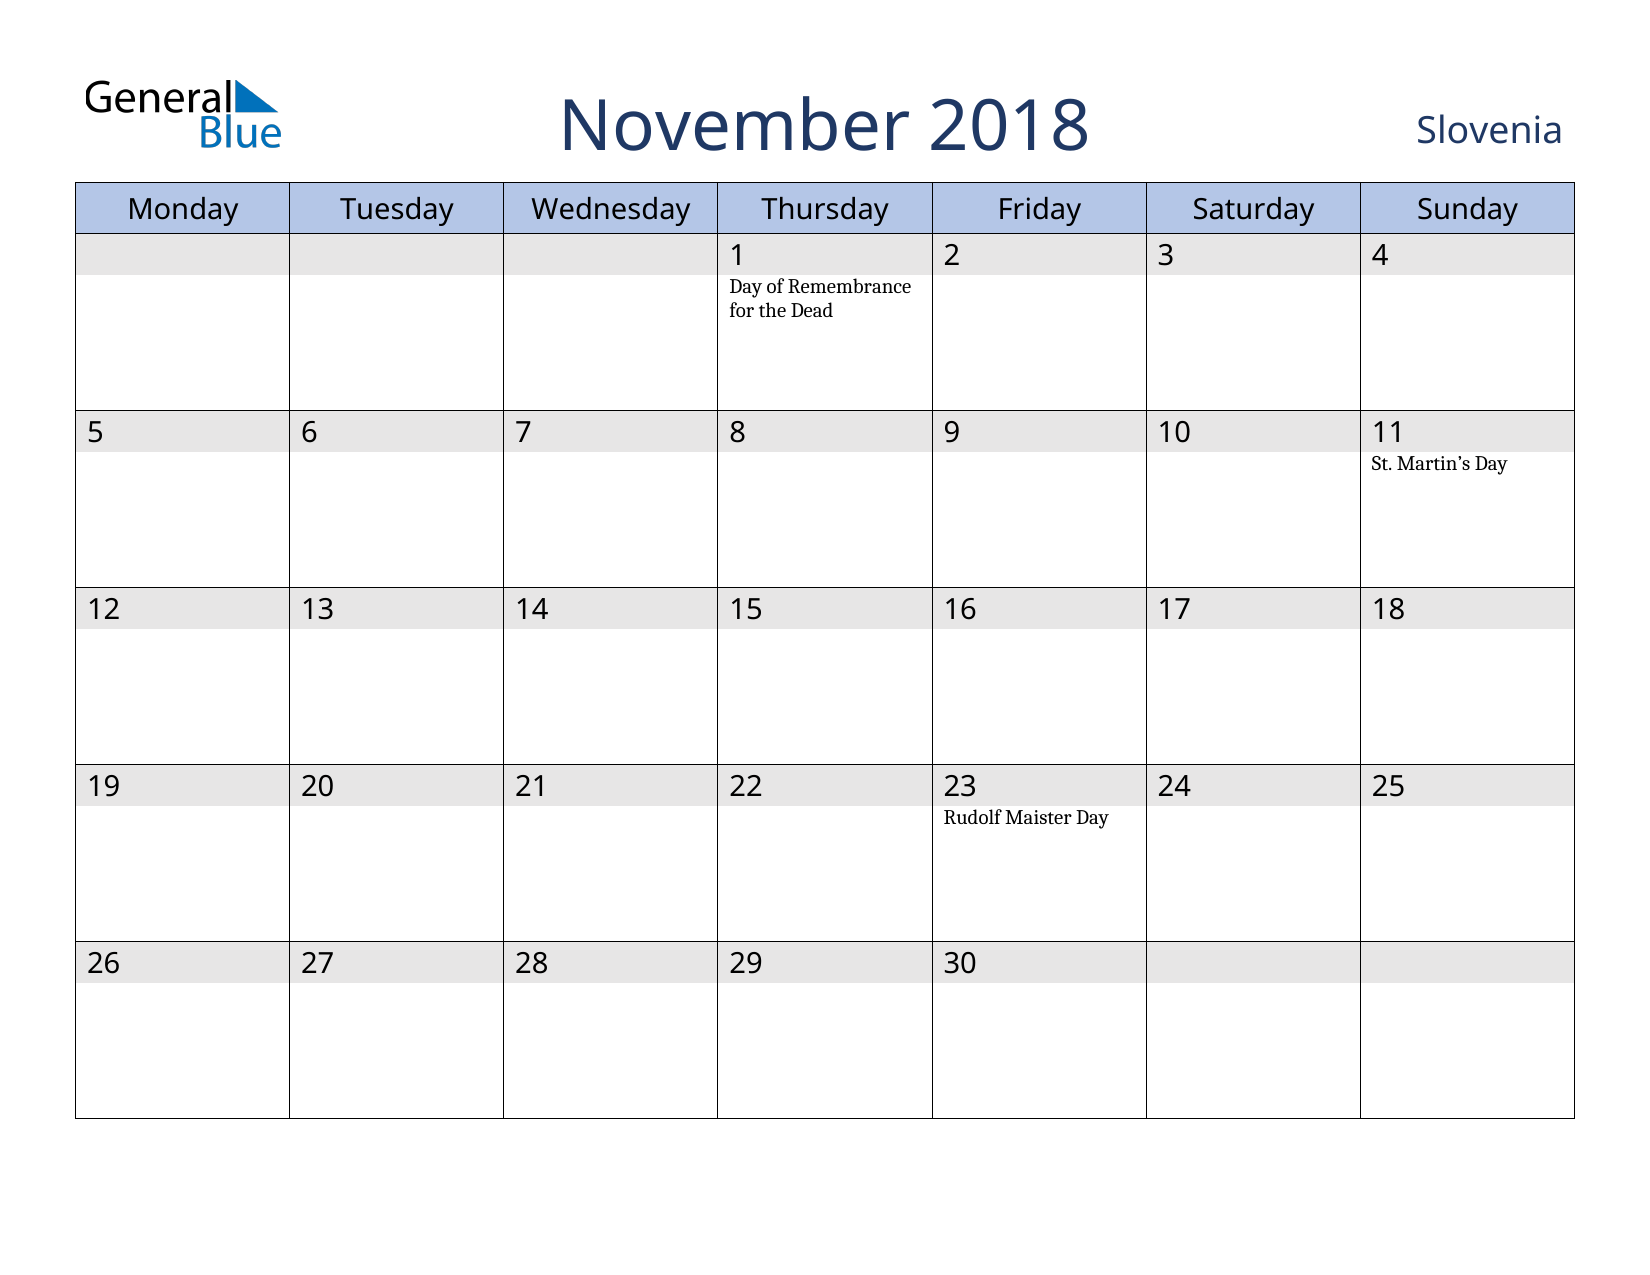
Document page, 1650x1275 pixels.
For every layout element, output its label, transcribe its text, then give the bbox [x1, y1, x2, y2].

table_cell [1361, 942, 1574, 983]
table_cell 18 [1361, 588, 1574, 629]
table_cell Day of Remembrance for the Dead [718, 275, 932, 410]
table_cell 22 [718, 765, 932, 806]
table_cell 27 [290, 942, 503, 983]
table_cell 12 [76, 588, 289, 629]
table_cell [504, 234, 717, 275]
table_cell 23 [933, 765, 1146, 806]
table_cell [933, 275, 1146, 410]
table_cell 8 [718, 411, 932, 452]
table_cell Thursday [718, 183, 932, 233]
table_cell St. Martin’s Day [1361, 452, 1574, 587]
table_cell 29 [718, 942, 932, 983]
table_cell [504, 629, 717, 764]
table_cell 30 [933, 942, 1146, 983]
table_header Slovenia [1146, 75, 1574, 182]
table_cell [1147, 275, 1360, 410]
table_cell [504, 806, 717, 941]
table_cell 15 [718, 588, 932, 629]
table_cell [76, 629, 289, 764]
table_cell Sunday [1361, 183, 1574, 233]
table_cell 5 [76, 411, 289, 452]
table_cell [1147, 452, 1360, 587]
table_cell 21 [504, 765, 717, 806]
table_cell 14 [504, 588, 717, 629]
table_cell [76, 275, 289, 410]
table_header November 2018 [504, 75, 1146, 182]
table_cell [718, 629, 932, 764]
table_cell Rudolf Maister Day [933, 806, 1146, 941]
table_cell Friday [933, 183, 1146, 233]
table_cell 26 [76, 942, 289, 983]
table_cell 7 [504, 411, 717, 452]
table_cell 13 [290, 588, 503, 629]
table_cell [504, 983, 717, 1118]
table_cell 17 [1147, 588, 1360, 629]
table_cell [933, 452, 1146, 587]
table_cell 1 [718, 234, 932, 275]
table_cell 3 [1147, 234, 1360, 275]
picture [86, 80, 281, 148]
table_cell [718, 983, 932, 1118]
table_cell [1361, 806, 1574, 941]
table_cell [290, 983, 503, 1118]
table_cell 9 [933, 411, 1146, 452]
table_cell [76, 234, 289, 275]
table_cell [504, 275, 717, 410]
table_cell 24 [1147, 765, 1360, 806]
table_cell 25 [1361, 765, 1574, 806]
table_cell [76, 806, 289, 941]
table_cell 11 [1361, 411, 1574, 452]
table_cell 19 [76, 765, 289, 806]
table_cell 10 [1147, 411, 1360, 452]
table_cell 4 [1361, 234, 1574, 275]
table_cell [933, 629, 1146, 764]
table_cell Saturday [1147, 183, 1360, 233]
table_cell [1361, 983, 1574, 1118]
table_cell [718, 452, 932, 587]
table_header [76, 75, 503, 182]
table_cell Tuesday [290, 183, 503, 233]
table_cell Wednesday [504, 183, 717, 233]
table_cell [1147, 983, 1360, 1118]
table_cell [290, 452, 503, 587]
table_cell 28 [504, 942, 717, 983]
table_cell [290, 629, 503, 764]
table_cell [1361, 629, 1574, 764]
table_cell [504, 452, 717, 587]
table_cell [1147, 806, 1360, 941]
table_cell [1147, 942, 1360, 983]
table_cell 20 [290, 765, 503, 806]
table_cell [290, 234, 503, 275]
table_cell [1361, 275, 1574, 410]
table_cell [290, 806, 503, 941]
table_cell [933, 983, 1146, 1118]
table_cell Monday [76, 183, 289, 233]
table_cell 16 [933, 588, 1146, 629]
table_cell 2 [933, 234, 1146, 275]
table_cell [290, 275, 503, 410]
table_cell [1147, 629, 1360, 764]
table_cell 6 [290, 411, 503, 452]
table_cell [76, 983, 289, 1118]
table_cell [76, 452, 289, 587]
table_cell [718, 806, 932, 941]
